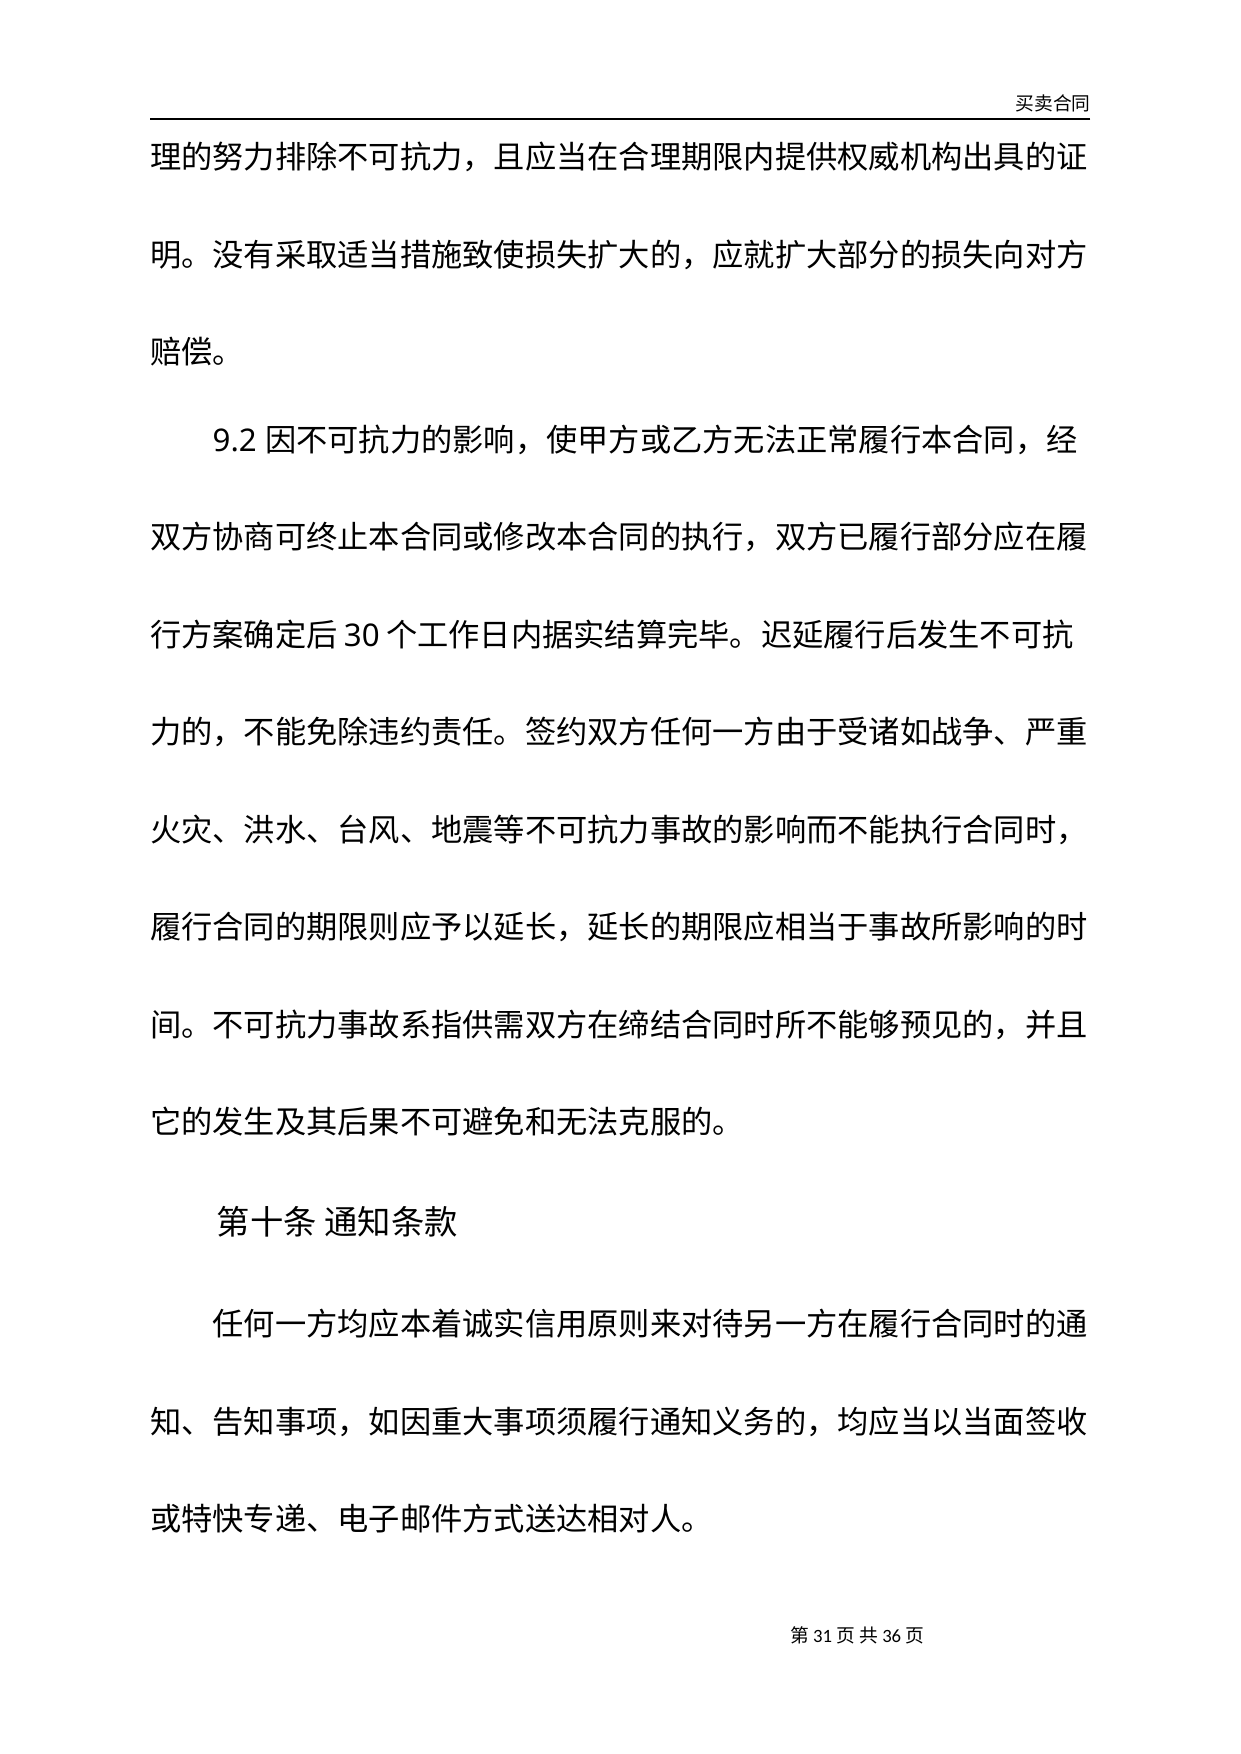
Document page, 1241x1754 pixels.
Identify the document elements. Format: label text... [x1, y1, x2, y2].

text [150, 123, 1090, 383]
text 9.2 因不可抗力的影响，使甲方或乙方无法正常履行本合同，经双方协商可终止本合同或修改本合同的执行，双方已履行部分应在履行方案确定后30个工作日内据实结算完毕。迟延履行后发生不可抗力的，不能免除违约责任。签约双方任何一方由于受诸如战争、严重火灾、洪水、台风、地震等不可抗力事故的影响而不能执行合同时，履行合同的期限则应予以延长，延长的期限应相当于事故所影响的时间。不可抗力事故系指供需双方在缔结合同时所不能够预见的，并且它的发生及其后果不可避免和无法克服的。 [150, 405, 1090, 1153]
text 任何一方均应本着诚实信用原则来对待另一方在履行合同时的通知、告知事项，如因重大事项须履行通知义务的，均应当以当面签收或特快专递、电子邮件方式送达相对人。 [150, 1289, 1090, 1549]
subtitle 第十条 通知条款 [150, 1188, 1090, 1253]
